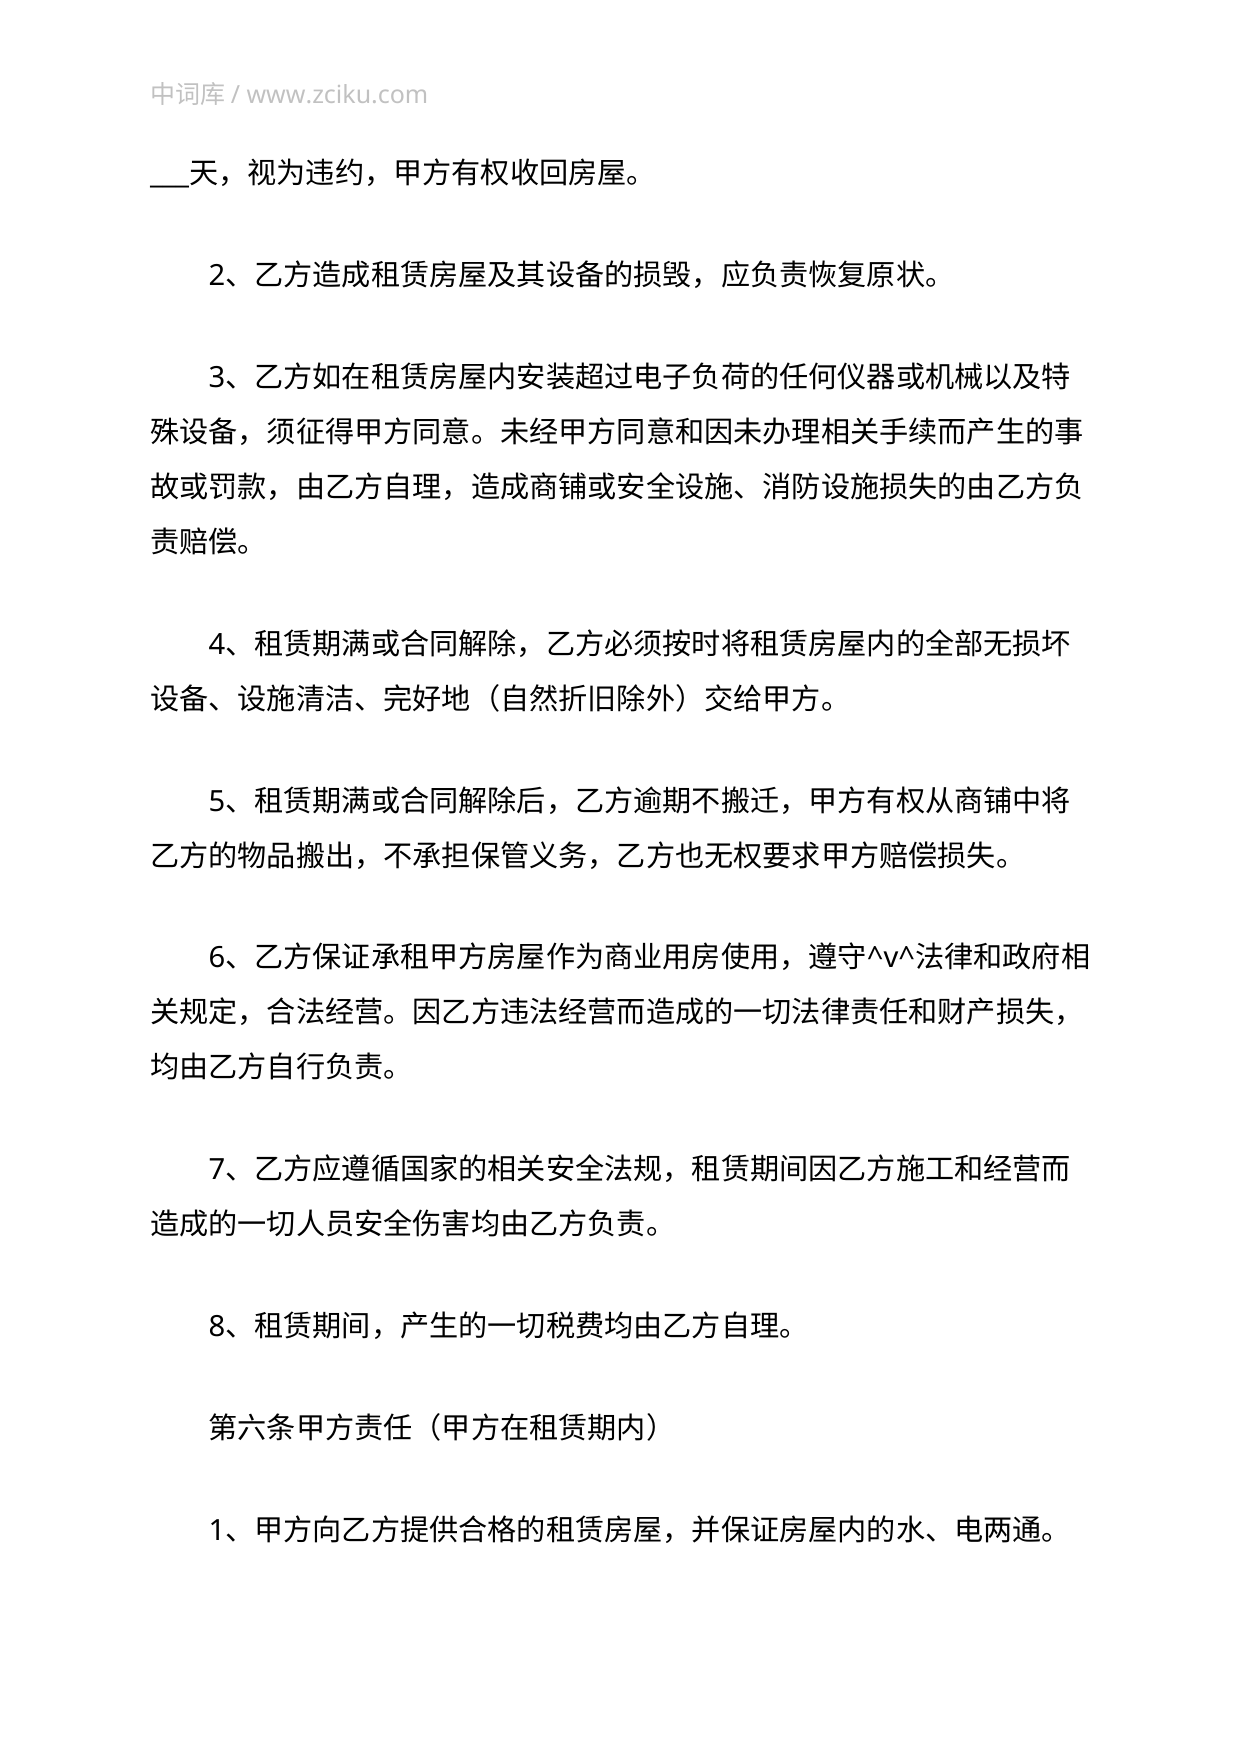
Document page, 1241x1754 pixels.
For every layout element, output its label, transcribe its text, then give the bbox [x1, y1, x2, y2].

text 第六条甲方责任（甲方在租赁期内） [150, 1404, 1090, 1447]
text 2、乙方造成租赁房屋及其设备的损毁，应负责恢复原状。 [150, 252, 1090, 294]
text 4、租赁期满或合同解除，乙方必须按时将租赁房屋内的全部无损坏设备、设施清洁、完好地（自然折旧除外）交给甲方。 [150, 621, 1090, 718]
text 5、租赁期满或合同解除后，乙方逾期不搬迁，甲方有权从商铺中将乙方的物品搬出，不承担保管义务，乙方也无权要求甲方赔偿损失。 [150, 777, 1090, 874]
text 6、乙方保证承租甲方房屋作为商业用房使用，遵守^v^法律和政府相关规定，合法经营。因乙方违法经营而造成的一切法律责任和财产损失，均由乙方自行负责。 [150, 934, 1090, 1086]
text 3、乙方如在租赁房屋内安装超过电子负荷的任何仪器或机械以及特殊设备，须征得甲方同意。未经甲方同意和因未办理相关手续而产生的事故或罚款，由乙方自理，造成商铺或安全设施、消防设施损失的由乙方负责赔偿。 [150, 354, 1090, 561]
text 7、乙方应遵循国家的相关安全法规，租赁期间因乙方施工和经营而造成的一切人员安全伤害均由乙方负责。 [150, 1146, 1090, 1243]
text 8、租赁期间，产生的一切税费均由乙方自理。 [150, 1302, 1090, 1345]
text 1、甲方向乙方提供合格的租赁房屋，并保证房屋内的水、电两通。 [150, 1506, 1090, 1549]
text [150, 150, 1090, 192]
